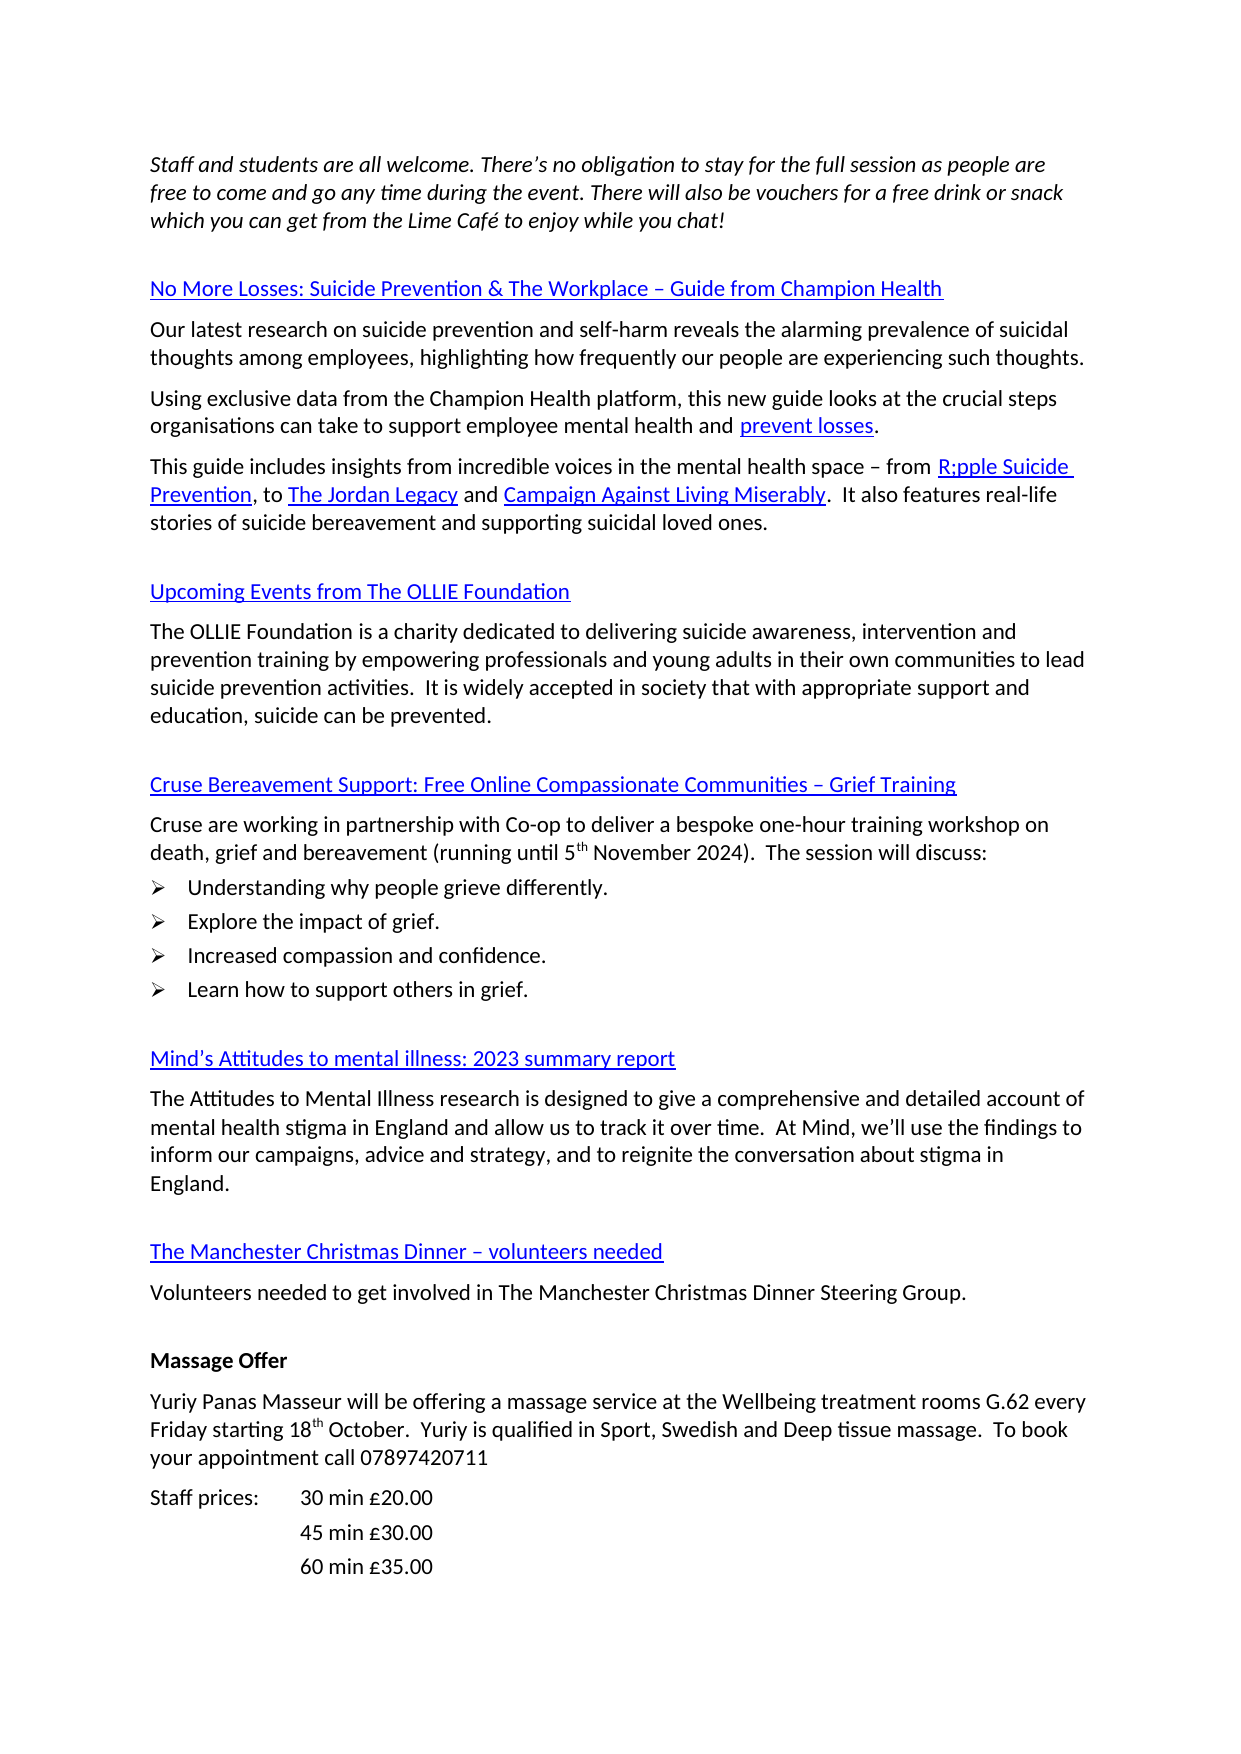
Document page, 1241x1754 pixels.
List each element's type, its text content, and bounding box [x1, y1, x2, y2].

text No More Losses: Suicide Prevention & The Workplace – Guide from Champion Health [150, 274, 1090, 303]
text Our latest research on suicide prevention and self-harm reveals the alarming prevalence of suicidal thoughts among employees, highlighting how frequently our people are experiencing such thoughts. [150, 315, 1090, 371]
text The Manchester Christmas Dinner – volunteers needed [150, 1237, 1090, 1265]
text Volunteers needed to get involved in The Manchester Christmas Dinner Steering Group. [150, 1278, 1090, 1306]
text Cruse Bereavement Support: Free Online Compassionate Communities – Grief Training [150, 770, 1090, 798]
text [150, 150, 1090, 234]
text This guide includes insights from incredible voices in the mental health space – from R;pple Suicide Prevention, to The Jordan Legacy and Campaign Against Living Miserably. It also features real-life stories of suicide bereavement and supporting suicidal loved ones. [150, 452, 1090, 536]
list Explore the impact of grief. [150, 907, 1090, 935]
text The OLLIE Foundation is a charity dedicated to delivering suicide awareness, intervention and prevention training by empowering professionals and young adults in their own communities to lead suicide prevention activities. It is widely accepted in society that with appropriate support and education, suicide can be prevented. [150, 617, 1090, 729]
text 45 min £30.00 [150, 1518, 1090, 1546]
text Upcoming Events from The OLLIE Foundation [150, 577, 1090, 605]
text Yuriy Panas Masseur will be offering a massage service at the Wellbeing treatment rooms G.62 every Friday starting 18th October. Yuriy is qualified in Sport, Swedish and Deep tissue massage. To book your appointment call 07897420711 [150, 1387, 1090, 1471]
list Understanding why people grieve differently. [150, 873, 1090, 901]
text Cruse are working in partnership with Co-op to deliver a bespoke one-hour training workshop on death, grief and bereavement (running until 5th November 2024). The session will discuss: [150, 810, 1090, 866]
text Mind’s Attitudes to mental illness: 2023 summary report [150, 1044, 1090, 1072]
text Massage Offer [150, 1346, 1090, 1374]
list Increased compassion and confidence. [150, 941, 1090, 969]
text The Attitudes to Mental Illness research is designed to give a comprehensive and detailed account of mental health stigma in England and allow us to track it over time. At Mind, we’ll use the findings to inform our campaigns, advice and strategy, and to reignite the conversation about stigma in England. [150, 1084, 1090, 1197]
text Using exclusive data from the Champion Health platform, this new guide looks at the crucial steps organisations can take to support employee mental health and prevent losses. [150, 384, 1090, 440]
list Learn how to support others in grief. [150, 976, 1090, 1003]
text Staff prices: 30 min £20.00 [150, 1483, 1090, 1511]
text 60 min £35.00 [150, 1552, 1090, 1580]
